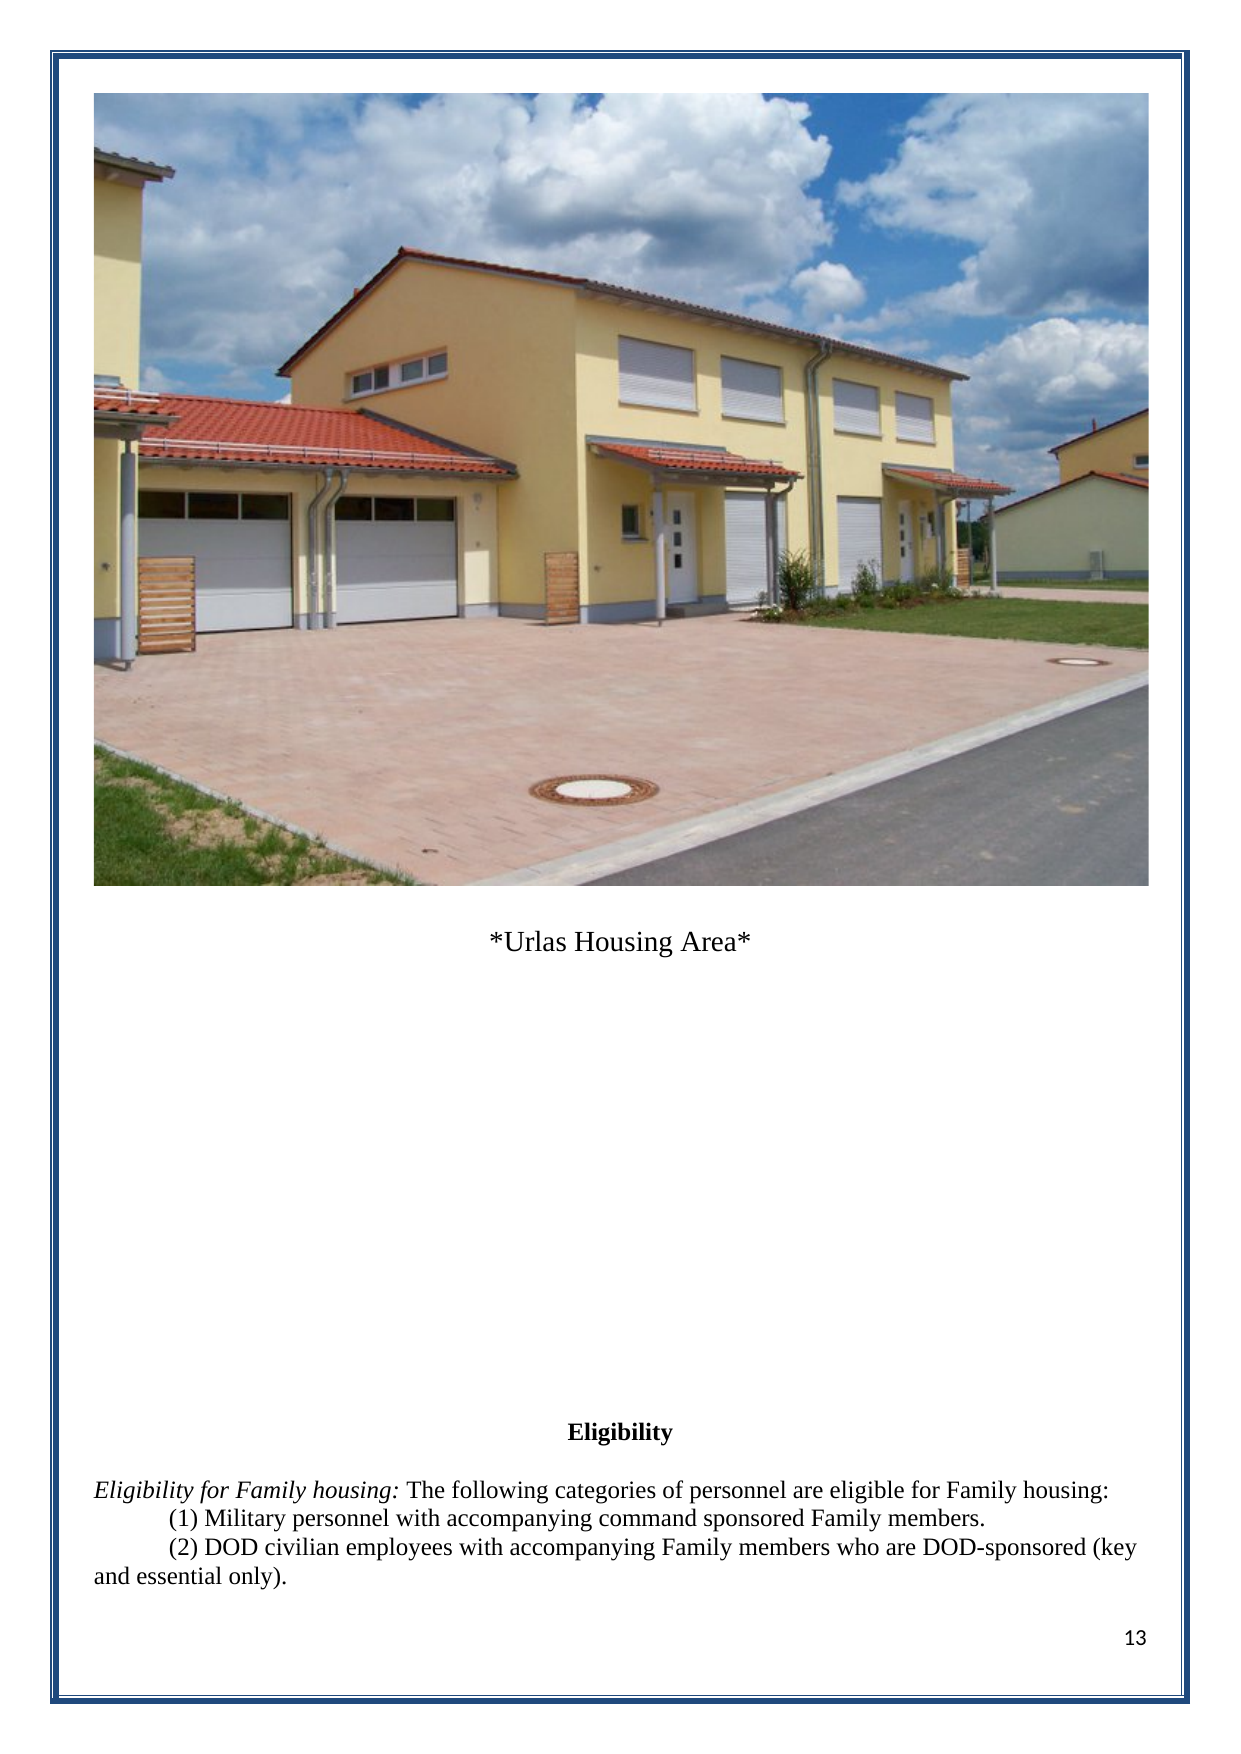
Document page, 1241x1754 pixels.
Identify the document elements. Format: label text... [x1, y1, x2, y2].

text (2) DOD civilian employees with accompanying Family members who are DOD-sponsored (key and essential only). [94, 1532, 1146, 1590]
text *Urlas Housing Area* [94, 924, 1146, 957]
text Eligibility [94, 1417, 1146, 1446]
text Eligibility for Family housing: The following categories of personnel are eligible for Family housing: [94, 1475, 1146, 1503]
picture [93, 93, 1149, 886]
text (1) Military personnel with accompanying command sponsored Family members. [94, 1503, 1146, 1532]
